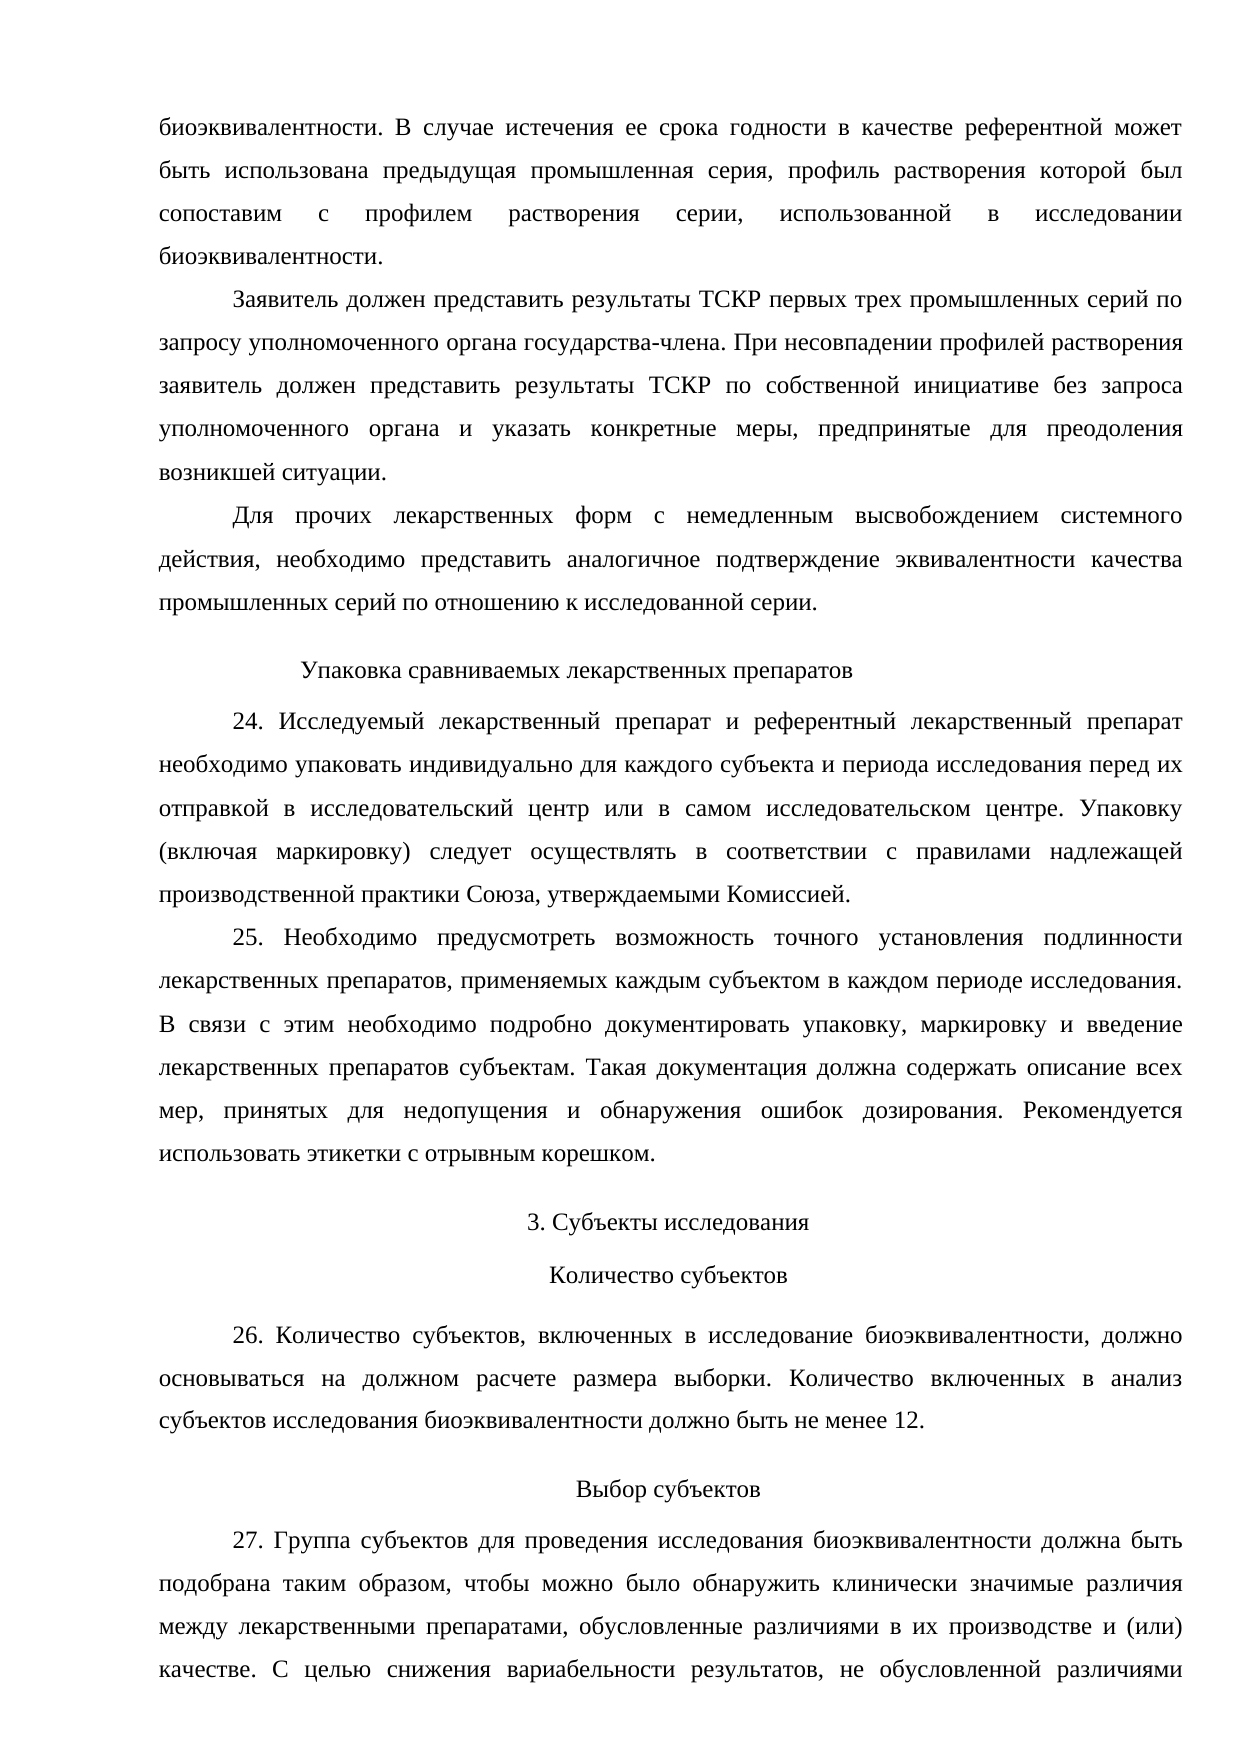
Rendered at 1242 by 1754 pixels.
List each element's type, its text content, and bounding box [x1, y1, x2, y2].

text Заявитель должен представить результаты ТСКР первых трех промышленных серий по запросу уполномоченного органа государства-члена. При несовпадении профилей растворения заявитель должен представить результаты ТСКР по собственной инициативе без запроса уполномоченного органа и указать конкретные меры, предпринятые для преодоления возникшей ситуации. [158, 284, 1184, 485]
text Количество субъектов [492, 1261, 845, 1289]
text Выбор субъектов [525, 1474, 811, 1503]
text Упаковка сравниваемых лекарственных препаратов [300, 655, 1189, 684]
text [158, 112, 1183, 270]
text Для прочих лекарственных форм с немедленным высвобождением системного действия, необходимо представить аналогичное подтверждение эквивалентности качества промышленных серий по отношению к исследованной серии. [158, 501, 1183, 616]
text 26. Количество субъектов, включенных в исследование биоэквивалентности, должно основываться на должном расчете размера выборки. Количество включенных в анализ субъектов исследования биоэквивалентности должно быть не менее 12. [158, 1320, 1183, 1434]
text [158, 1525, 1184, 1683]
text 3. Субъекты исследования [466, 1207, 871, 1235]
text 25. Необходимо предусмотреть возможность точного установления подлинности лекарственных препаратов, применяемых каждым субъектом в каждом периоде исследования. В связи с этим необходимо подробно документировать упаковку, маркировку и введение лекарственных препаратов субъектам. Такая документация должна содержать описание всех мер, принятых для недопущения и обнаружения ошибок дозирования. Рекомендуется использовать этикетки с отрывным корешком. [158, 922, 1183, 1167]
text 24. Исследуемый лекарственный препарат и референтный лекарственный препарат необходимо упаковать индивидуально для каждого субъекта и периода исследования перед их отправкой в исследовательский центр или в самом исследовательском центре. Упаковку (включая маркировку) следует осуществлять в соответствии с правилами надлежащей производственной практики Союза, утверждаемыми Комиссией. [158, 706, 1183, 908]
